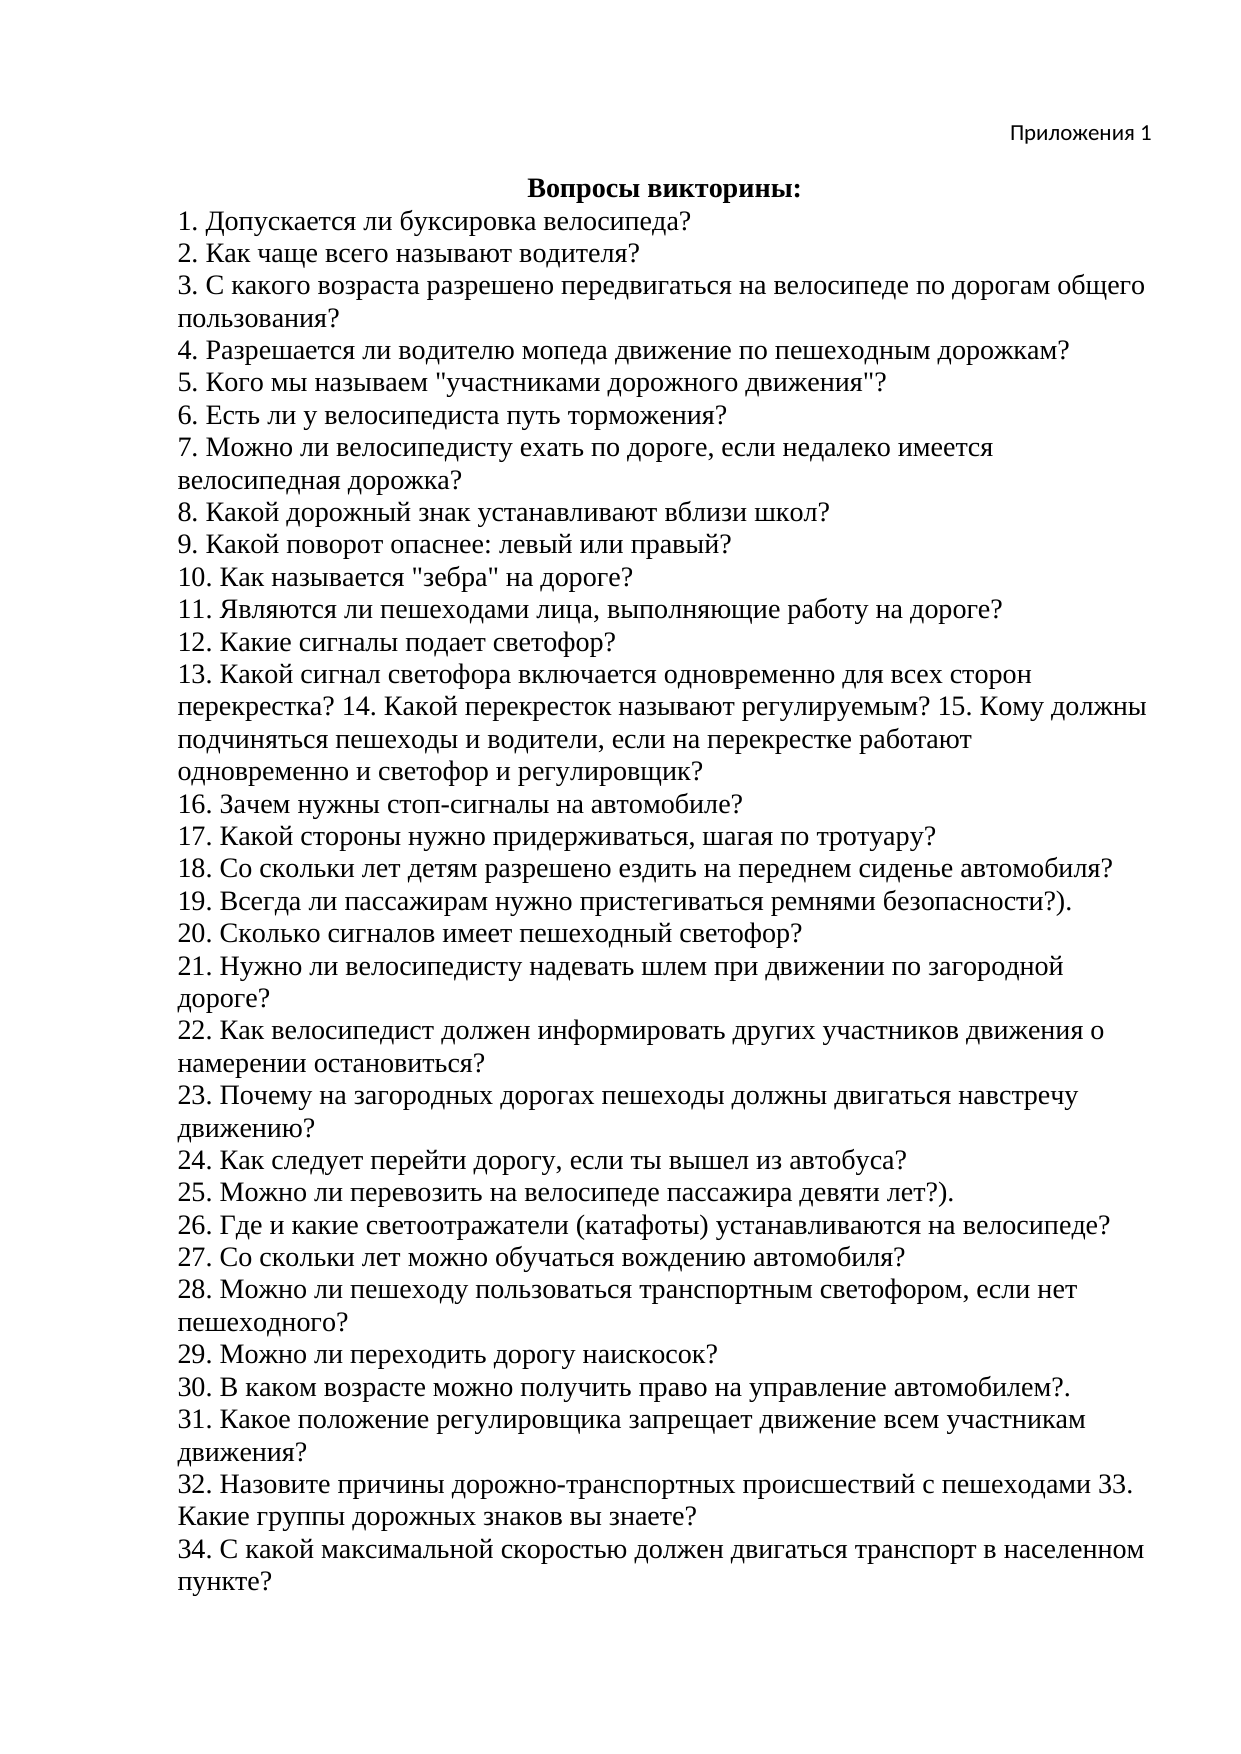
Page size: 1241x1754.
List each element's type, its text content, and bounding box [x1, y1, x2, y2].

text 7. Можно ли велосипедисту ехать по дороге, если недалеко имеется велосипедная дорожка? [177, 430, 1152, 495]
text 11. Являются ли пешеходами лица, выполняющие работу на дороге? 12. Какие сигналы подает светофор? 13. Какой сигнал светофора включается одновременно для всех сторон перекрестка? 14. Какой перекресток называют регулируемым? 15. Кому должны подчиняться пешеходы и водители, если на перекрестке работают одновременно и светофор и регулировщик? 16. Зачем нужны стоп-сигналы на автомобиле? 17. Какой стороны нужно придерживаться, шагая по тротуару? 18. Со скольки лет детям разрешено ездить на переднем сиденье автомобиля? 19. Всегда ли пассажирам нужно пристегиваться ремнями безопасности?). 20. Сколько сигналов имеет пешеходный светофор? 21. Нужно ли велосипедисту надевать шлем при движении по загородной дороге? 22. Как велосипедист должен информировать других участников движения о намерении остановиться? 23. Почему на загородных дорогах пешеходы должны двигаться навстречу движению? 24. Как следует перейти дорогу, если ты вышел из автобуса? 25. Можно ли перевозить на велосипеде пассажира девяти лет?). 26. Где и какие светоотражатели (катафоты) устанавливаются на велосипеде? 27. Со скольки лет можно обучаться вождению автомобиля? 28. Можно ли пешеходу пользоваться транспортным светофором, если нет пешеходного? 29. Можно ли переходить дорогу наискосок? 30. В каком возрасте можно получить право на управление автомобилем?. 31. Какое положение регулировщика запрещает движение всем участникам движения? 32. Назовите причины дорожно-транспортных происшествий с пешеходами 33. Какие группы дорожных знаков вы знаете? 34. С какой максимальной скоростью должен двигаться транспорт в населенном пункте? [177, 592, 1152, 1597]
text 8. Какой дорожный знак устанавливают вблизи школ? 9. Какой поворот опаснее: левый или правый? [177, 495, 1152, 560]
text 1. Допускается ли буксировка велосипеда? 2. Как чаще всего называют водителя? 3. С какого возраста разрешено передвигаться на велосипеде по дорогам общего пользования? 4. Разрешается ли водителю мопеда движение по пешеходным дорожкам? 5. Кого мы называем "участниками дорожного движения"? 6. Есть ли у велосипедиста путь торможения? [177, 203, 1152, 430]
text Приложения 1 [177, 118, 1152, 146]
text 10. Как называется "зебра" на дороге? [177, 560, 1152, 592]
text Вопросы викторины: [177, 171, 1152, 203]
